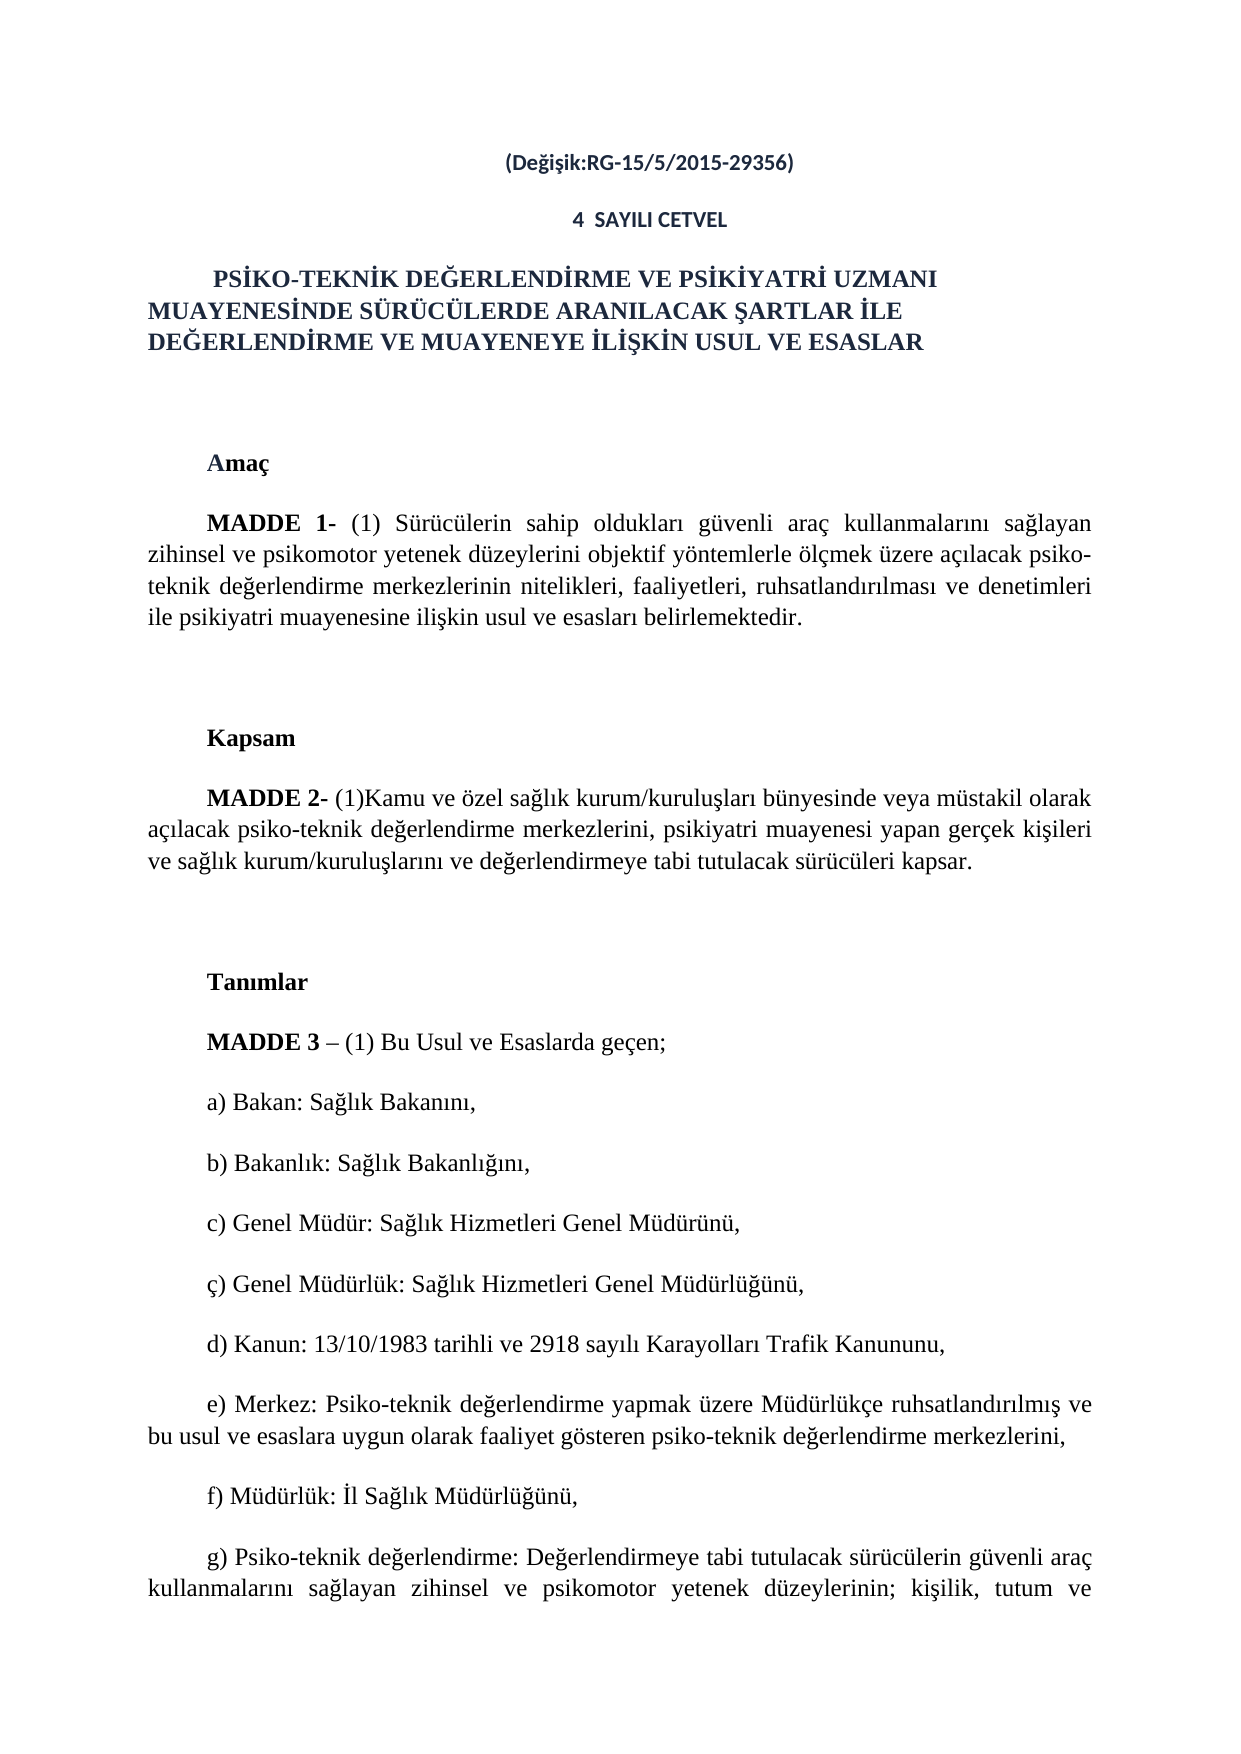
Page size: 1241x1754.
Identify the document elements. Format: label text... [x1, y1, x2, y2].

text 4 SAYILI CETVEL [148, 205, 1093, 233]
text c) Genel Müdür: Sağlık Hizmetleri Genel Müdürünü, [148, 1206, 1093, 1237]
text b) Bakanlık: Sağlık Bakanlığını, [148, 1145, 1093, 1177]
text ç) Genel Müdürlük: Sağlık Hizmetleri Genel Müdürlüğünü, [148, 1266, 1093, 1297]
text MADDE 1- (1) Sürücülerin sahip oldukları güvenli araç kullanmalarını sağlayan zihinsel ve psikomotor yetenek düzeylerini objektif yöntemlerle ölçmek üzere açılacak psiko-teknik değerlendirme merkezlerinin nitelikleri, faaliyetleri, ruhsatlandırılması ve denetimleri ile psikiyatri muayenesine ilişkin usul ve esasları belirlemektedir. [148, 506, 1093, 631]
text Amaç [148, 445, 1093, 477]
text MADDE 2- (1)Kamu ve özel sağlık kurum/kuruluşları bünyesinde veya müstakil olarak açılacak psiko-teknik değerlendirme merkezlerini, psikiyatri muayenesi yapan gerçek kişileri ve sağlık kurum/kuruluşlarını ve değerlendirmeye tabi tutulacak sürücüleri kapsar. [148, 781, 1093, 874]
text PSİKO-TEKNİK DEĞERLENDİRME VE PSİKİYATRİ UZMANI MUAYENESİNDE SÜRÜCÜLERDE ARANILACAK ŞARTLAR İLE DEĞERLENDİRME VE MUAYENEYE İLİŞKİN USUL VE ESASLAR [148, 262, 1093, 356]
text MADDE 3 – (1) Bu Usul ve Esaslarda geçen; [148, 1024, 1093, 1056]
text f) Müdürlük: İl Sağlık Müdürlüğünü, [148, 1479, 1093, 1510]
text d) Kanun: 13/10/1983 tarihli ve 2918 sayılı Karayolları Trafik Kanununu, [148, 1327, 1093, 1358]
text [148, 1539, 1093, 1602]
text a) Bakan: Sağlık Bakanını, [148, 1085, 1093, 1116]
text e) Merkez: Psiko-teknik değerlendirme yapmak üzere Müdürlükçe ruhsatlandırılmış ve bu usul ve esaslara uygun olarak faaliyet gösteren psiko-teknik değerlendirme merkezlerini, [148, 1387, 1093, 1449]
text (Değişik:RG-15/5/2015-29356) [148, 148, 1093, 176]
text Kapsam [148, 720, 1093, 752]
text Tanımlar [148, 964, 1093, 995]
